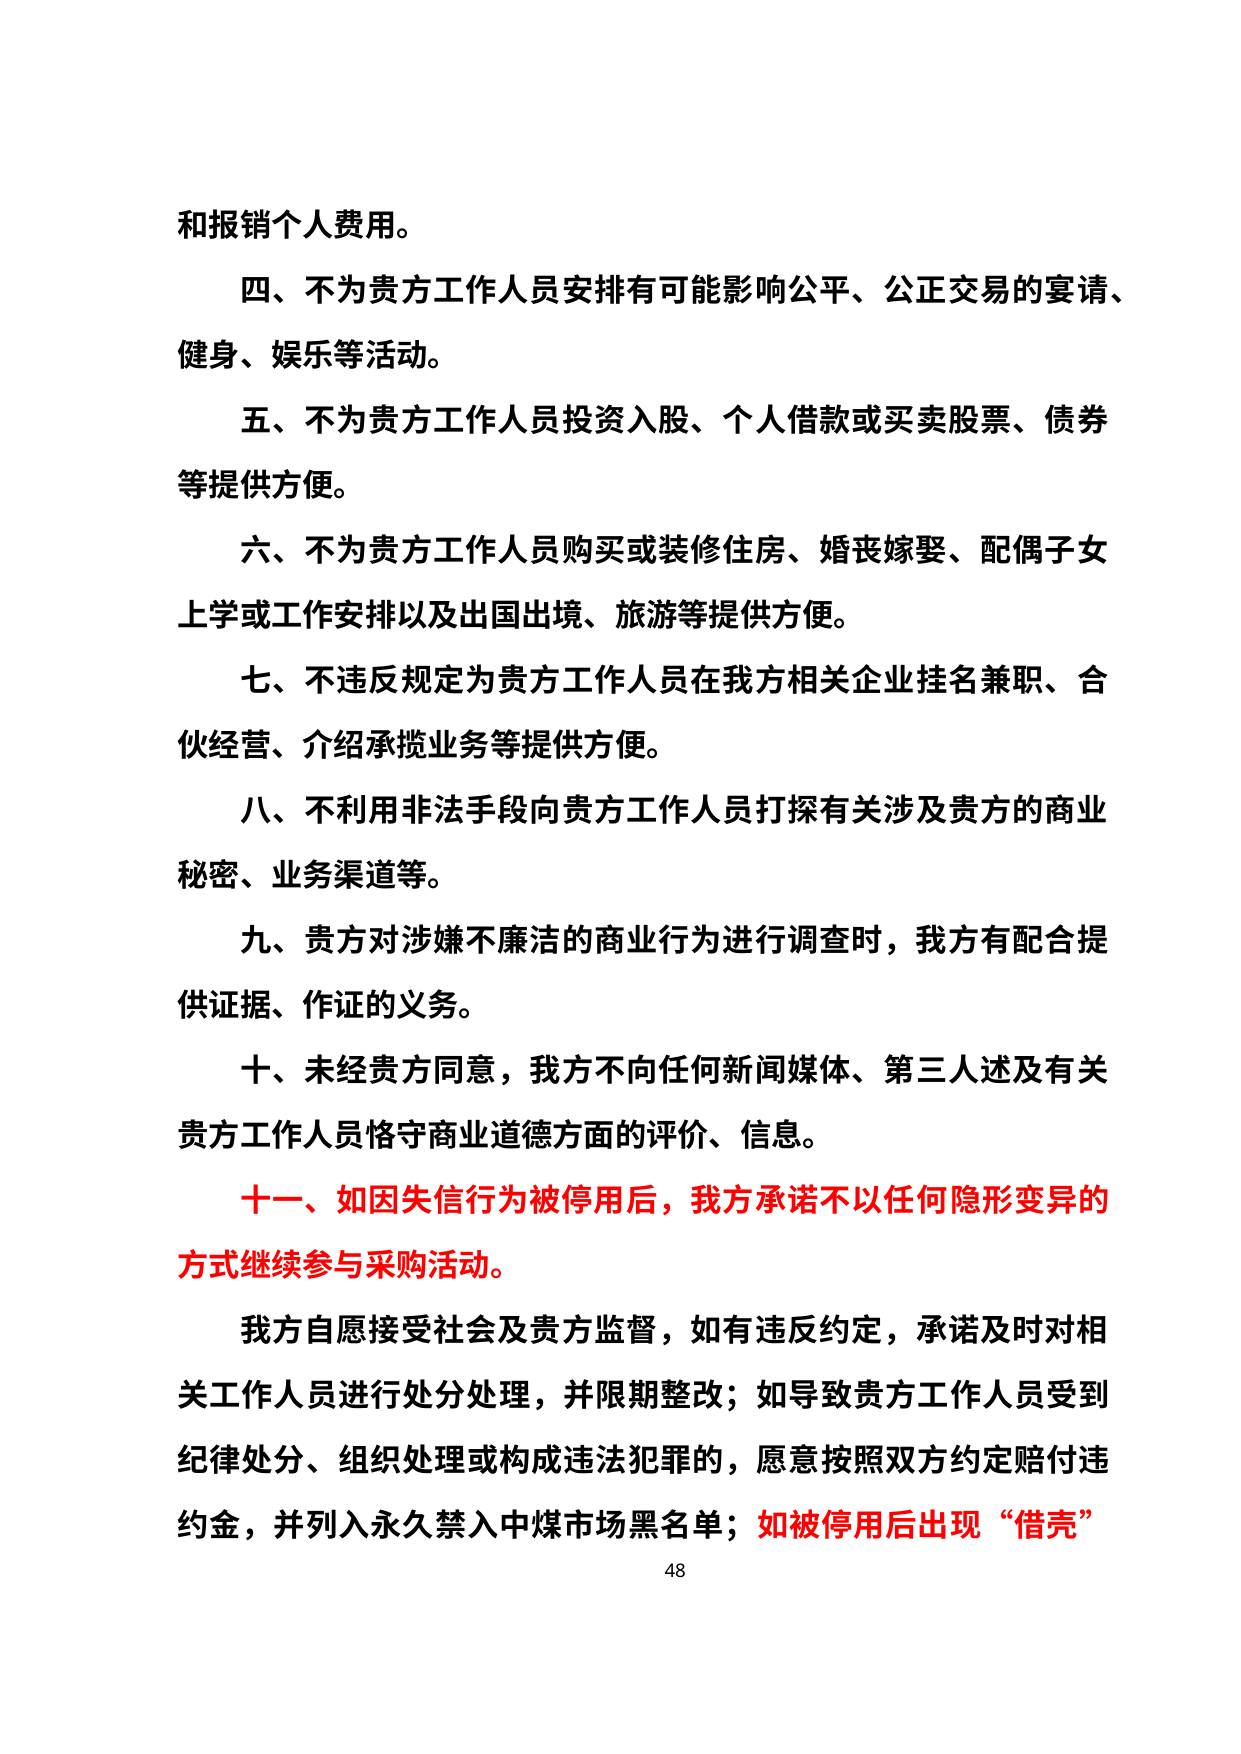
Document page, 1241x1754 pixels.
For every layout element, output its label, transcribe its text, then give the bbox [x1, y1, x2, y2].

text 十、未经贵方同意，我方不向任何新闻媒体、第三人述及有关贵方工作人员恪守商业道德方面的评价、信息。 [177, 1036, 1110, 1166]
text 十一、如因失信行为被停用后，我方承诺不以任何隐形变异的方式继续参与采购活动。 [177, 1166, 1110, 1296]
text 五、不为贵方工作人员投资入股、个人借款或买卖股票、债券等提供方便。 [177, 386, 1110, 516]
text 四、不为贵方工作人员安排有可能影响公平、公正交易的宴请、健身、娱乐等活动。 [177, 256, 1110, 386]
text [177, 1296, 1110, 1556]
text 八、不利用非法手段向贵方工作人员打探有关涉及贵方的商业秘密、业务渠道等。 [177, 776, 1110, 906]
text 七、不违反规定为贵方工作人员在我方相关企业挂名兼职、合伙经营、介绍承揽业务等提供方便。 [177, 646, 1110, 776]
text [177, 191, 1110, 256]
text 九、贵方对涉嫌不廉洁的商业行为进行调查时，我方有配合提供证据、作证的义务。 [177, 906, 1110, 1036]
text 六、不为贵方工作人员购买或装修住房、婚丧嫁娶、配偶子女上学或工作安排以及出国出境、旅游等提供方便。 [177, 516, 1110, 646]
